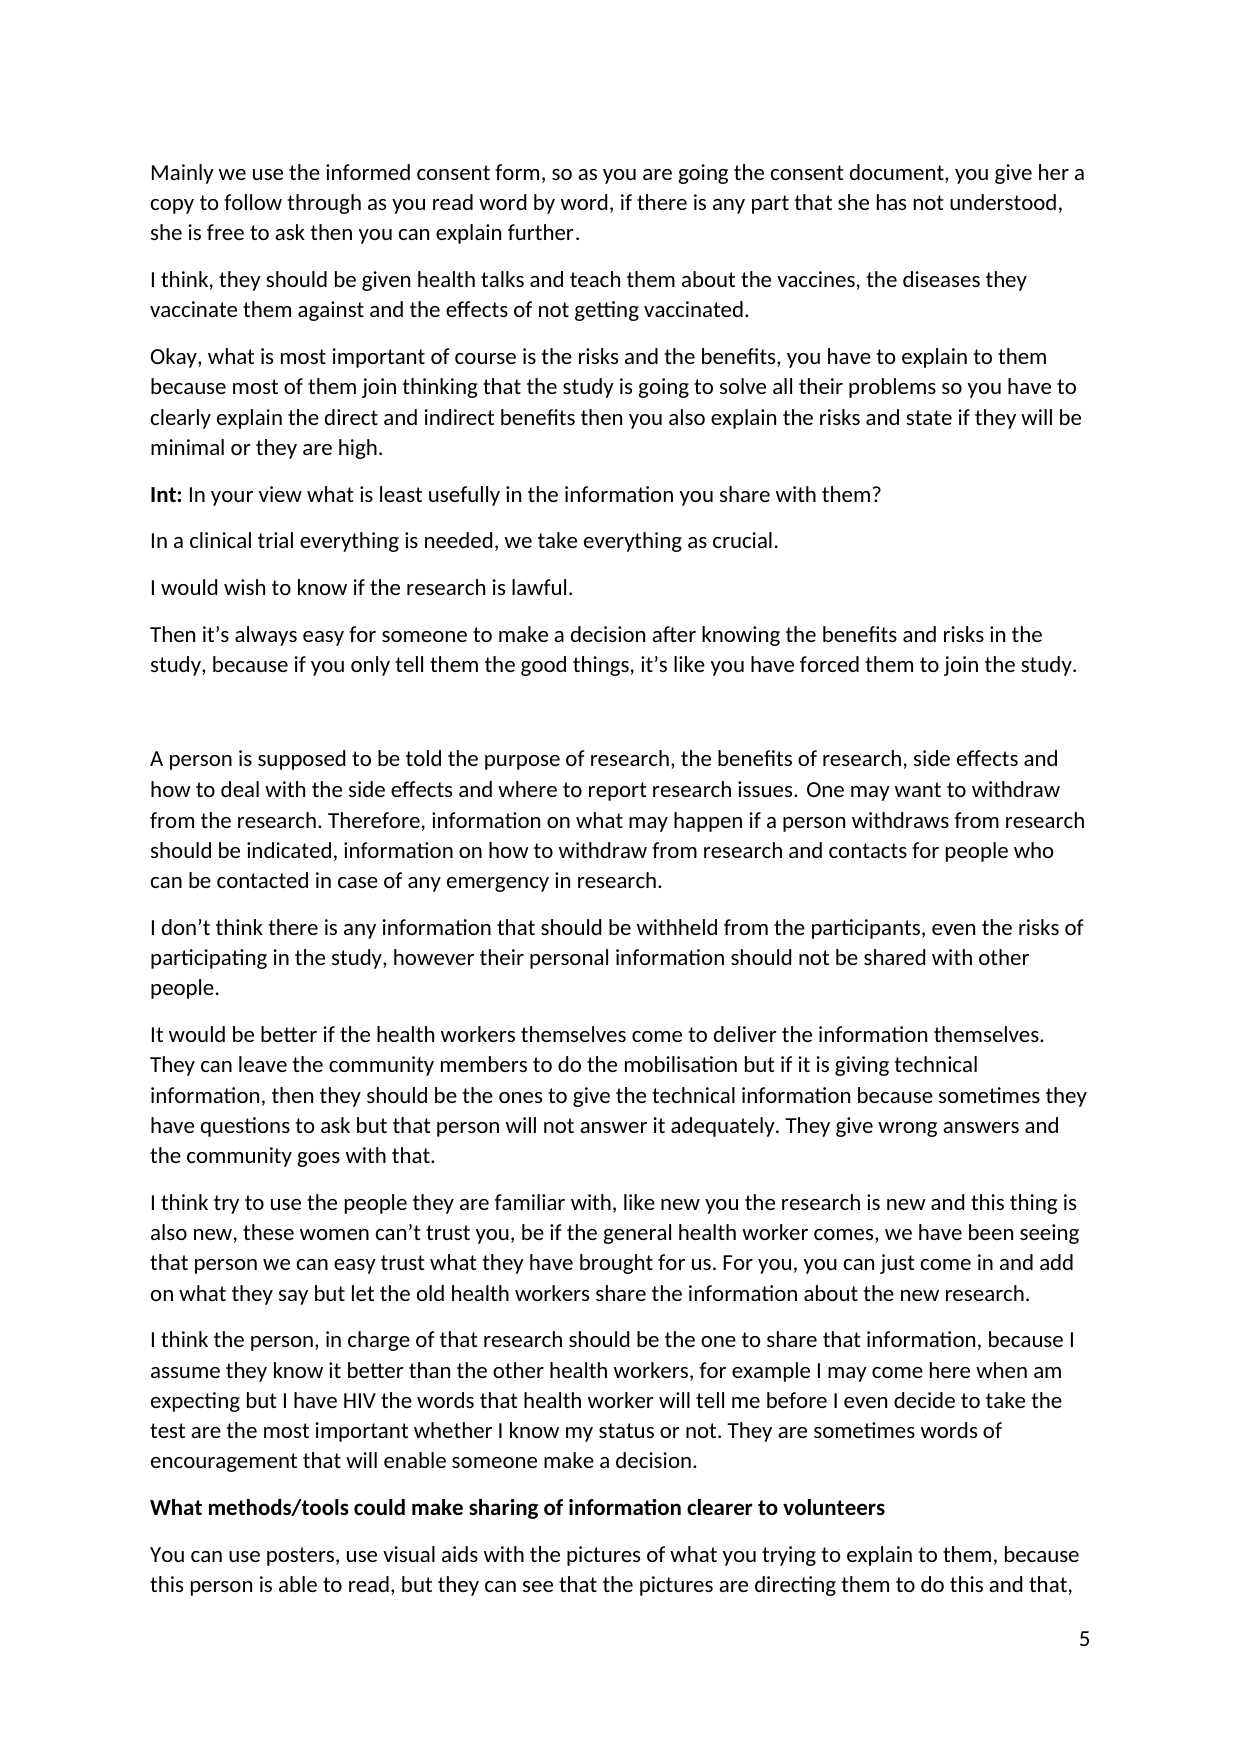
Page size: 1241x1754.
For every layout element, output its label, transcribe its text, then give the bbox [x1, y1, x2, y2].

text Int: In your view what is least usefully in the information you share with them? [150, 480, 1090, 508]
text I think the person, in charge of that research should be the one to share that information, because I assume they know it better than the other health workers, for example I may come here when am expecting but I have HIV the words that health worker will tell me before I even decide to take the test are the most important whether I know my status or not. They are sometimes words of encouragement that will enable someone make a decision. [150, 1326, 1090, 1474]
text I don’t think there is any information that should be withheld from the participants, even the risks of participating in the study, however their personal information should not be shared with other people. [150, 913, 1090, 1002]
text What methods/tools could make sharing of information clearer to volunteers [150, 1493, 1090, 1521]
text Mainly we use the informed consent form, so as you are going the consent document, you give her a copy to follow through as you read word by word, if there is any part that she has not understood, she is free to ask then you can explain further. [150, 158, 1090, 246]
text A person is supposed to be told the purpose of research, the benefits of research, side effects and how to deal with the side effects and where to report research issues. One may want to withdraw from the research. Therefore, information on what may happen if a person withdraws from research should be indicated, information on how to withdraw from research and contacts for people who can be contacted in case of any emergency in research. [150, 744, 1090, 894]
text I would wish to know if the research is lawful. [150, 573, 1090, 601]
text In a clinical trial everything is needed, we take everything as crucial. [150, 527, 1090, 554]
text It would be better if the health workers themselves come to deliver the information themselves. They can leave the community members to do the mobilisation but if it is giving technical information, then they should be the ones to give the technical information because sometimes they have questions to ask but that person will not answer it adequately. They give wrong answers and the community goes with that. [150, 1020, 1090, 1169]
text Okay, what is most important of course is the risks and the benefits, you have to explain to them because most of them join thinking that the study is going to solve all their problems so you have to clearly explain the direct and indirect benefits then you also explain the risks and state if they will be minimal or they are high. [150, 342, 1090, 461]
text I think, they should be given health talks and teach them about the vaccines, the diseases they vaccinate them against and the effects of not getting vaccinated. [150, 265, 1090, 323]
text Then it’s always easy for someone to make a decision after knowing the benefits and risks in the study, because if you only tell them the good things, it’s like you have forced them to join the study. [150, 620, 1090, 678]
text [150, 1540, 1090, 1598]
text I think try to use the people they are familiar with, like new you the research is new and this thing is also new, these women can’t trust you, be if the general health worker comes, we have been seeing that person we can easy trust what they have brought for us. For you, you can just come in and add on what they say but let the old health workers share the information about the new research. [150, 1188, 1090, 1307]
